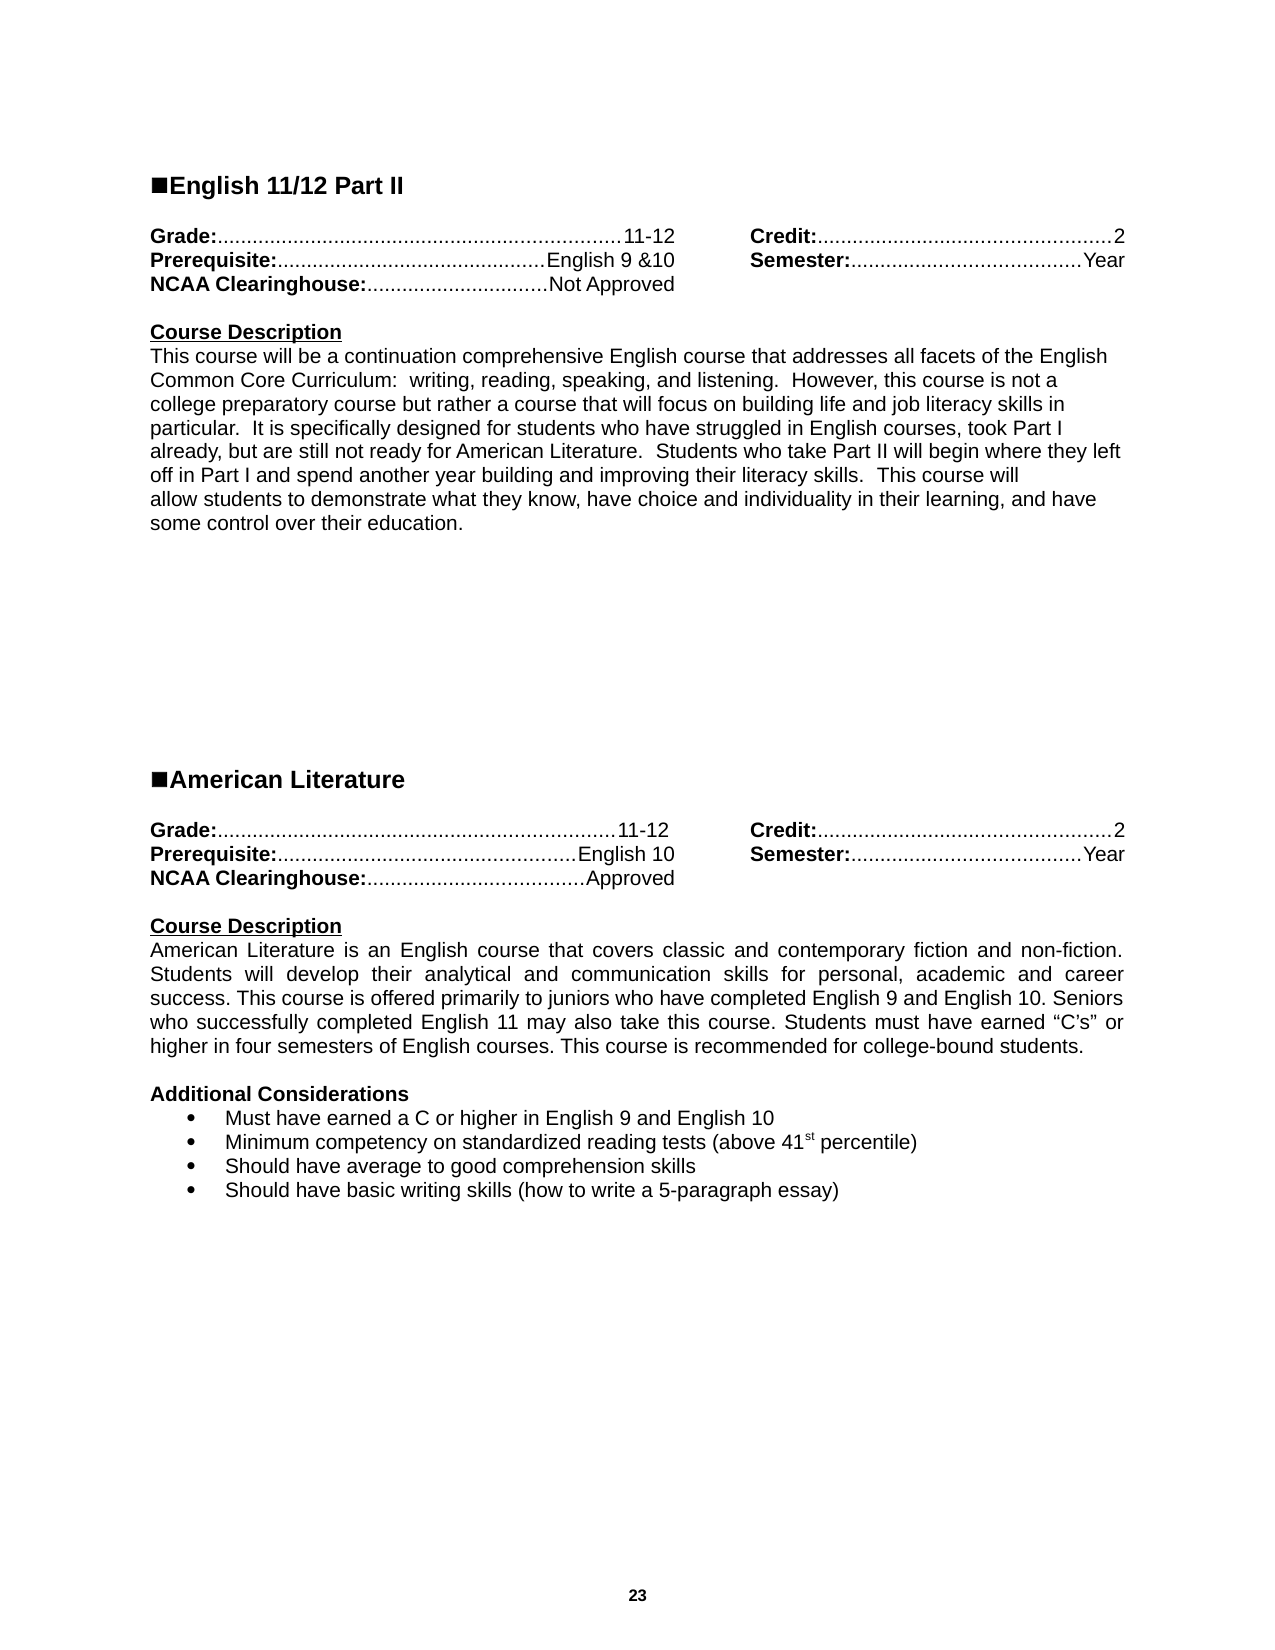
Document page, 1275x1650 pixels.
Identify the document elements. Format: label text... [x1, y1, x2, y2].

text English 11/12 Part II [150, 171, 1125, 200]
text American Literature [150, 765, 1125, 794]
text Grade: 11-12 Credit: 2 [150, 224, 1125, 248]
text Prerequisite: English 9 &10 Semester: Year [150, 248, 1125, 272]
text This course will be a continuation comprehensive English course that addresses all facets of the English Common Core Curriculum: writing, reading, speaking, and listening. However, this course is not a college preparatory course but rather a course that will focus on building life and job literacy skills in particular. It is specifically designed for students who have struggled in English courses, took Part I already, but are still not ready for American Literature. Students who take Part II will begin where they left off in Part I and spend another year building and improving their literacy skills. This course will allow students to demonstrate what they know, have choice and individuality in their learning, and have some control over their education. [150, 343, 1125, 535]
text NCAA Clearinghouse: Approved [150, 866, 1125, 890]
text NCAA Clearinghouse: Not Approved [150, 272, 1125, 296]
text Course Description [150, 319, 1125, 343]
text Grade: 11-12 Credit: 2 [150, 818, 1125, 842]
text Prerequisite: English 10 Semester: Year [150, 842, 1125, 866]
text American Literature is an English course that covers classic and contemporary fiction and non-fiction. Students will develop their analytical and communication skills for personal, academic and career success. This course is offered primarily to juniors who have completed English 9 and English 10. Seniors who successfully completed English 11 may also take this course. Students must have earned “C’s” or higher in four semesters of English courses. This course is recommended for college-bound students. [150, 938, 1125, 1057]
list Additional Considerations [150, 1081, 1125, 1105]
list Must have earned a C or higher in English 9 and English 10 [187, 1105, 1125, 1129]
list Should have basic writing skills (how to write a 5-paragraph essay) [187, 1178, 1125, 1202]
list Minimum competency on standardized reading tests (above 41st percentile) [187, 1129, 1125, 1153]
text Course Description [150, 914, 1125, 938]
list Should have average to good comprehension skills [187, 1153, 1125, 1178]
